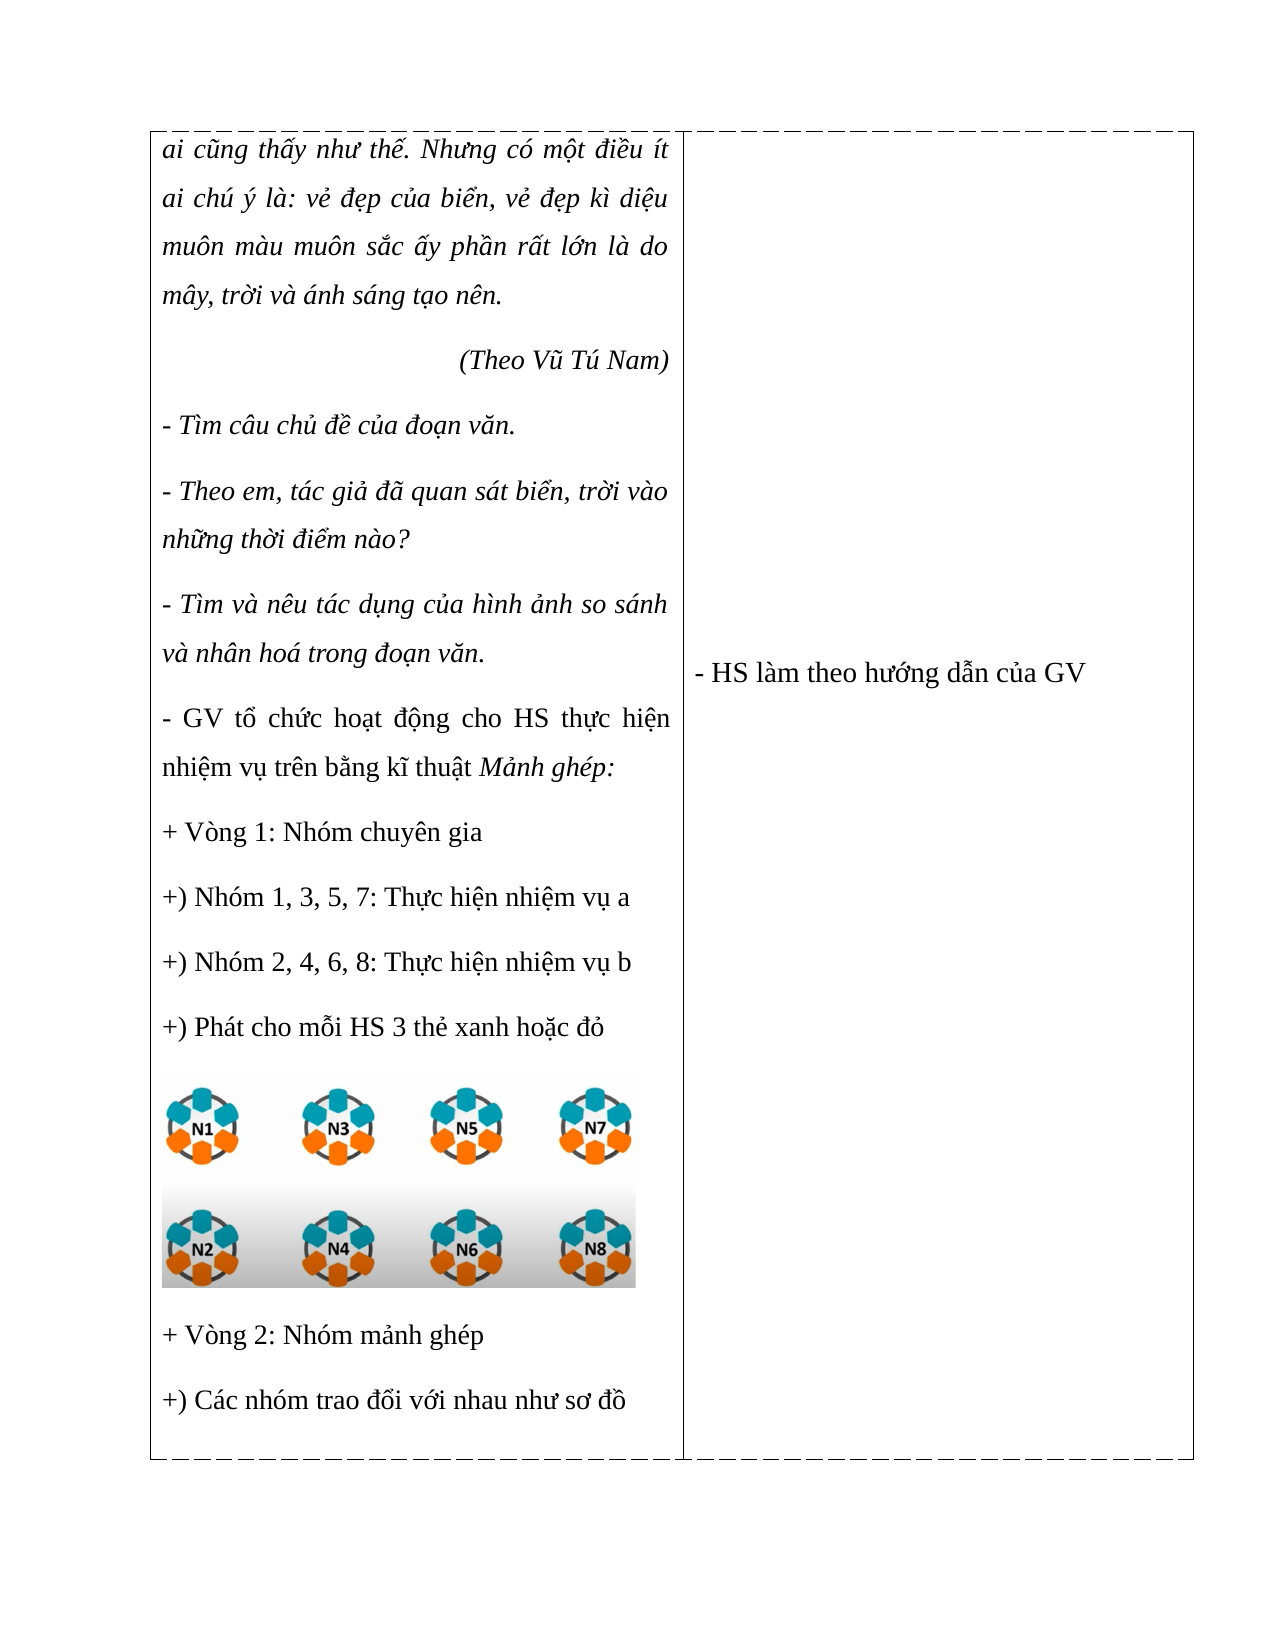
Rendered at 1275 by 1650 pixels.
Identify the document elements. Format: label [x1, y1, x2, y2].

table_cell [684, 131, 1193, 1459]
picture [161, 1075, 636, 1288]
table_cell [151, 131, 683, 1459]
